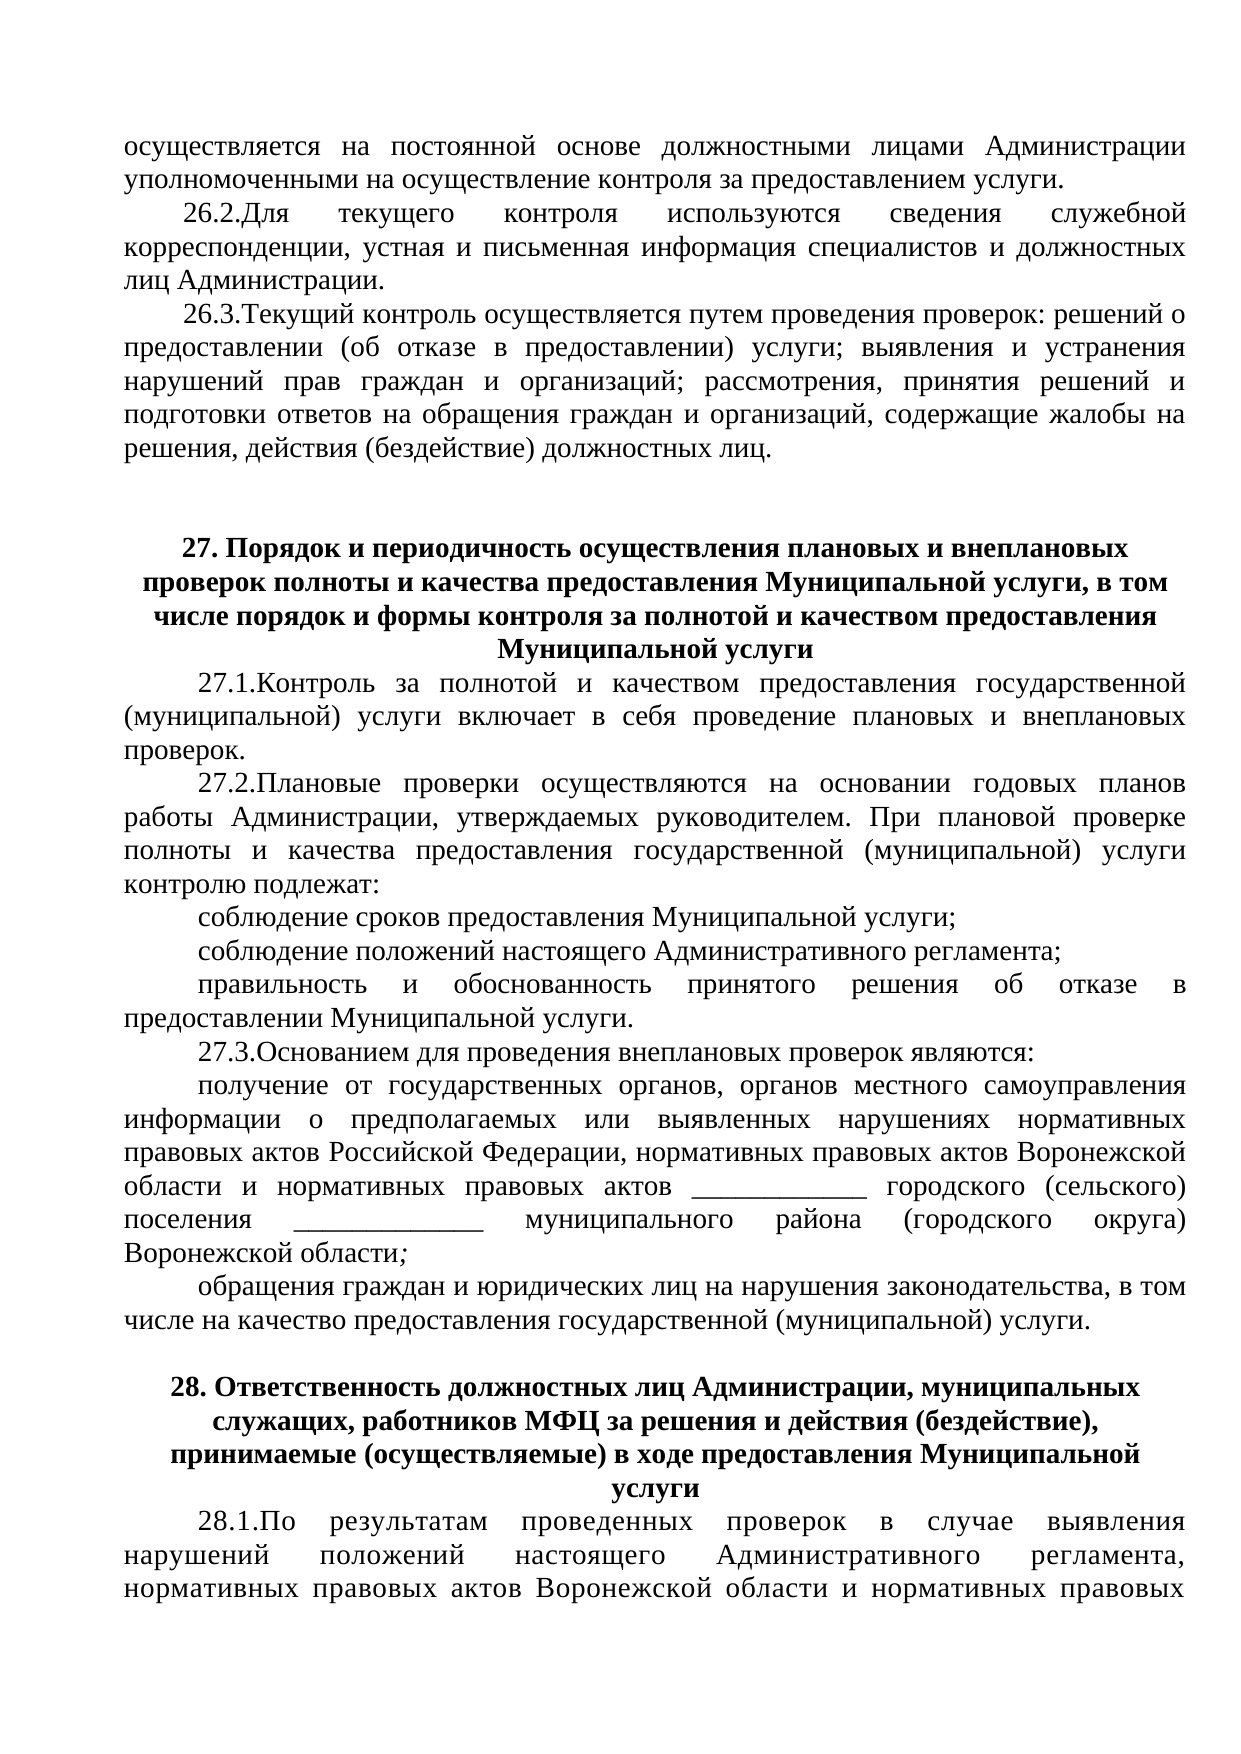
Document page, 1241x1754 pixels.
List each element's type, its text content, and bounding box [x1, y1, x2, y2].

text получение от государственных органов, органов местного самоуправления информации о предполагаемых или выявленных нарушениях нормативных правовых актов Российской Федерации, нормативных правовых актов Воронежской области и нормативных правовых актов ____________ городского (сельского) поселения _____________ муниципального района (городского округа) Воронежской области; [124, 1067, 1187, 1268]
text 27.3.Основанием для проведения внеплановых проверок являются: [124, 1034, 1187, 1067]
text правильность и обоснованность принятого решения об отказе в предоставлении Муниципальной услуги. [124, 967, 1187, 1034]
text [124, 1503, 1187, 1604]
text 26.3.Текущий контроль осуществляется путем проведения проверок: решений о предоставлении (об отказе в предоставлении) услуги; выявления и устранения нарушений прав граждан и организаций; рассмотрения, принятия решений и подготовки ответов на обращения граждан и организаций, содержащие жалобы на решения, действия (бездействие) должностных лиц. [124, 296, 1187, 463]
text 27.2.Плановые проверки осуществляются на основании годовых планов работы Администрации, утверждаемых руководителем. При плановой проверке полноты и качества предоставления государственной (муниципальной) услуги контролю подлежат: [124, 765, 1187, 899]
text соблюдение сроков предоставления Муниципальной услуги; [124, 899, 1187, 933]
text 26.2.Для текущего контроля используются сведения служебной корреспонденции, устная и письменная информация специалистов и должностных лиц Администрации. [124, 195, 1187, 296]
text 28. Ответственность должностных лиц Администрации, муниципальных служащих, работников МФЦ за решения и действия (бездействие), принимаемые (осуществляемые) в ходе предоставления Муниципальной услуги [124, 1369, 1187, 1503]
text обращения граждан и юридических лиц на нарушения законодательства, в том числе на качество предоставления государственной (муниципальной) услуги. [124, 1268, 1187, 1336]
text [124, 128, 1187, 195]
text соблюдение положений настоящего Административного регламента; [124, 933, 1187, 967]
text 27. Порядок и периодичность осуществления плановых и внеплановых проверок полноты и качества предоставления Муниципальной услуги, в том числе порядок и формы контроля за полнотой и качеством предоставления Муниципальной услуги [124, 531, 1187, 665]
text 27.1.Контроль за полнотой и качеством предоставления государственной (муниципальной) услуги включает в себя проведение плановых и внеплановых проверок. [124, 665, 1187, 765]
